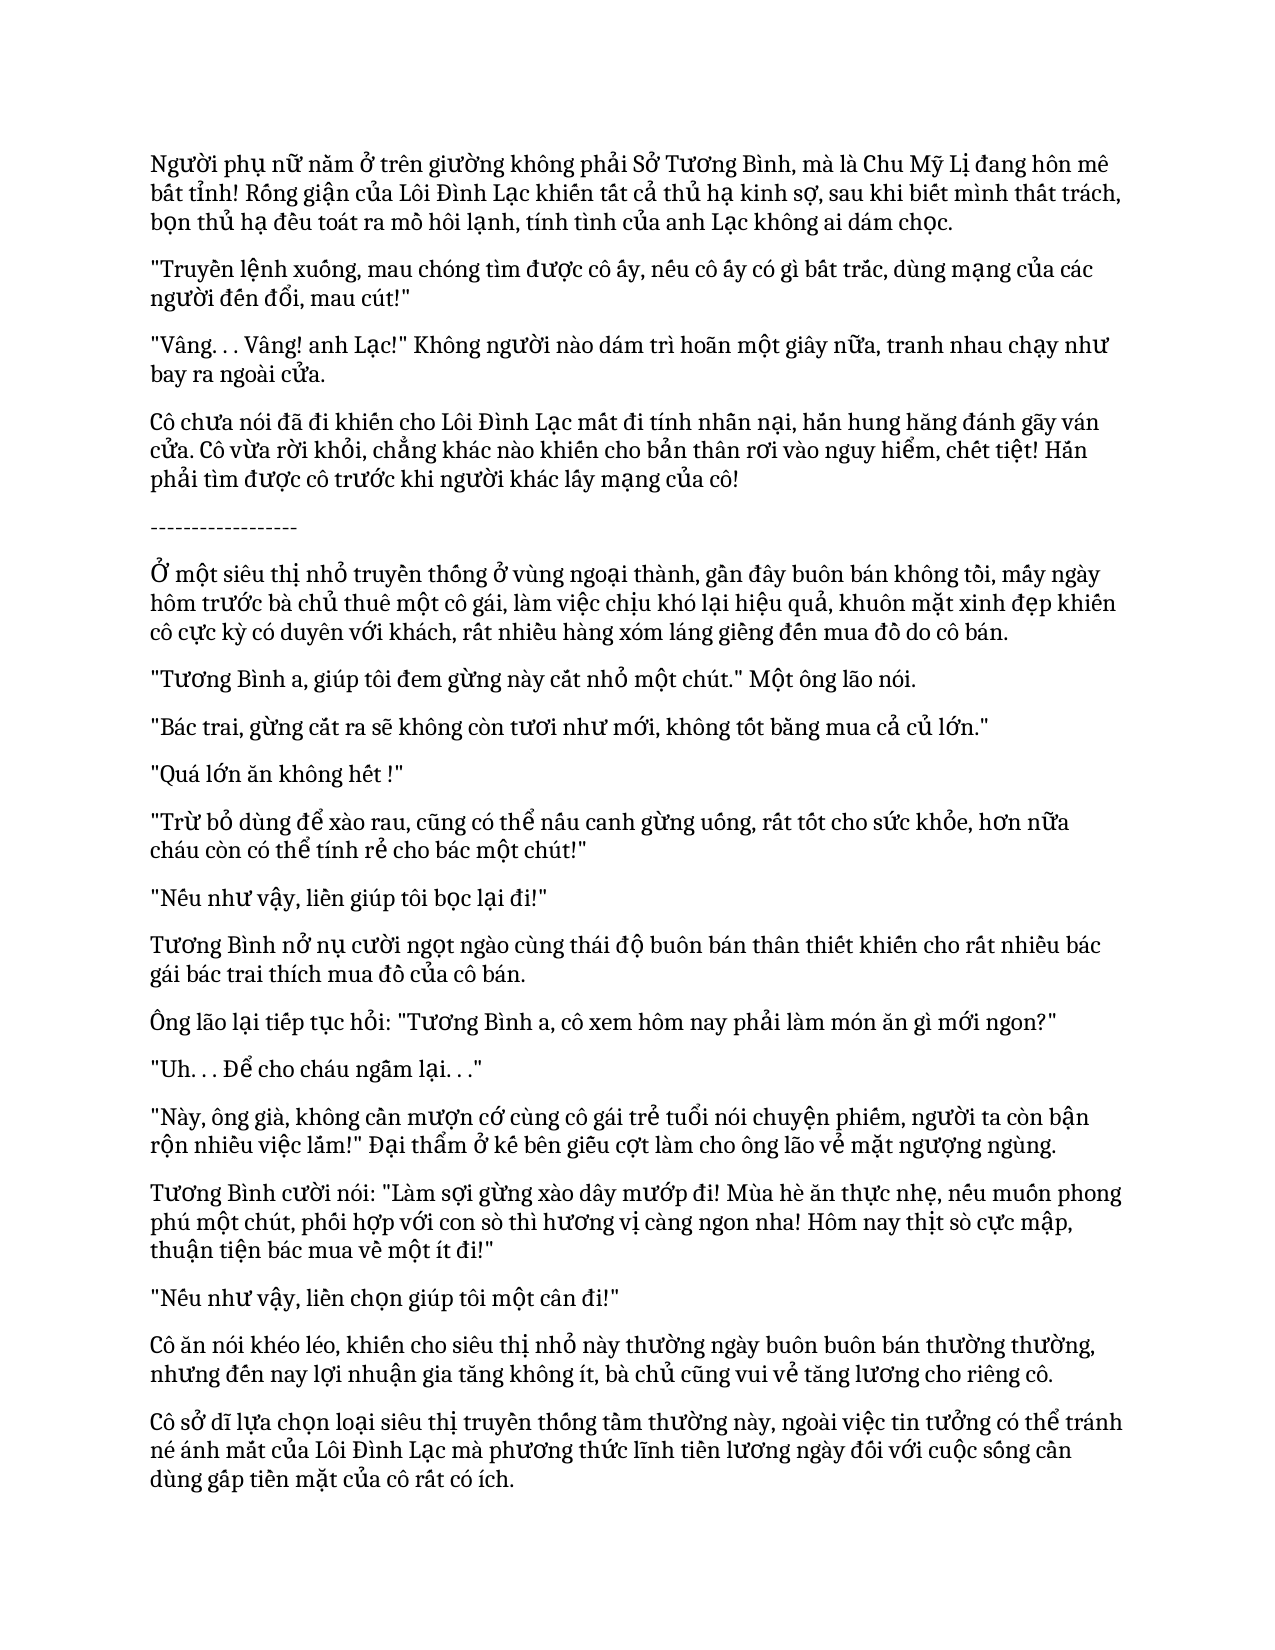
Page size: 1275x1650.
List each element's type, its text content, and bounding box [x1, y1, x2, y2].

text Người phụ nữ nằm ở trên giường không phải Sở Tương Bình, mà là Chu Mỹ Lị đang hôn mê bất tỉnh! Rống giận của Lôi Đình Lạc khiến tất cả thủ hạ kinh sợ, sau khi biết mình thất trách, bọn thủ hạ đều toát ra mồ hôi lạnh, tính tình của anh Lạc không ai dám chọc. [150, 150, 1125, 236]
text "Nếu như vậy, liền chọn giúp tôi một cân đi!" [150, 1284, 1125, 1312]
text "Tương Bình a, giúp tôi đem gừng này cắt nhỏ một chút." Một ông lão nói. [150, 665, 1125, 694]
text Cô sở dĩ lựa chọn loại siêu thị truyền thống tầm thường này, ngoài việc tin tưởng có thể tránh né ánh mắt của Lôi Đình Lạc mà phương thức lĩnh tiền lương ngày đối với cuộc sống cần dùng gấp tiền mặt của cô rất có ích. [150, 1407, 1125, 1494]
text "Này, ông già, không cần mượn cớ cùng cô gái trẻ tuổi nói chuyện phiếm, người ta còn bận rộn nhiều việc lắm!" Đại thẩm ở kế bên giễu cợt làm cho ông lão vẻ mặt ngượng ngùng. [150, 1102, 1125, 1160]
text ------------------ [150, 512, 1125, 541]
text "Quá lớn ăn không hết !" [150, 760, 1125, 789]
text "Uh. . . Để cho cháu ngẫm lại. . ." [150, 1055, 1125, 1084]
text "Vâng. . . Vâng! anh Lạc!" Không người nào dám trì hoãn một giây nữa, tranh nhau chạy như bay ra ngoài cửa. [150, 331, 1125, 389]
text Tương Bình nở nụ cười ngọt ngào cùng thái độ buôn bán thân thiết khiến cho rất nhiều bác gái bác trai thích mua đồ của cô bán. [150, 931, 1125, 989]
text Ông lão lại tiếp tục hỏi: "Tương Bình a, cô xem hôm nay phải làm món ăn gì mới ngon?" [150, 1007, 1125, 1036]
text Cô ăn nói khéo léo, khiến cho siêu thị nhỏ này thường ngày buôn buôn bán thường thường, nhưng đến nay lợi nhuận gia tăng không ít, bà chủ cũng vui vẻ tăng lương cho riêng cô. [150, 1331, 1125, 1389]
text Tương Bình cười nói: "Làm sợi gừng xào dây mướp đi! Mùa hè ăn thực nhẹ, nếu muốn phong phú một chút, phối hợp với con sò thì hương vị càng ngon nha! Hôm nay thịt sò cực mập, thuận tiện bác mua về một ít đi!" [150, 1179, 1125, 1265]
text Cô chưa nói đã đi khiến cho Lôi Đình Lạc mất đi tính nhẫn nại, hắn hung hăng đánh gãy ván cửa. Cô vừa rời khỏi, chẳng khác nào khiến cho bản thân rơi vào nguy hiểm, chết tiệt! Hắn phải tìm được cô trước khi người khác lấy mạng của cô! [150, 407, 1125, 494]
text "Truyền lệnh xuống, mau chóng tìm được cô ấy, nếu cô ấy có gì bất trắc, dùng mạng của các người đến đổi, mau cút!" [150, 255, 1125, 312]
text Ở một siêu thị nhỏ truyền thống ở vùng ngoại thành, gần đây buôn bán không tồi, mấy ngày hôm trước bà chủ thuê một cô gái, làm việc chịu khó lại hiệu quả, khuôn mặt xinh đẹp khiến cô cực kỳ có duyên với khách, rất nhiều hàng xóm láng giềng đến mua đồ do cô bán. [150, 560, 1125, 646]
text "Bác trai, gừng cắt ra sẽ không còn tươi như mới, không tốt bằng mua cả củ lớn." [150, 712, 1125, 741]
text "Trừ bỏ dùng để xào rau, cũng có thể nấu canh gừng uống, rất tốt cho sức khỏe, hơn nữa cháu còn có thể tính rẻ cho bác một chút!" [150, 807, 1125, 865]
text "Nếu như vậy, liền giúp tôi bọc lại đi!" [150, 884, 1125, 912]
